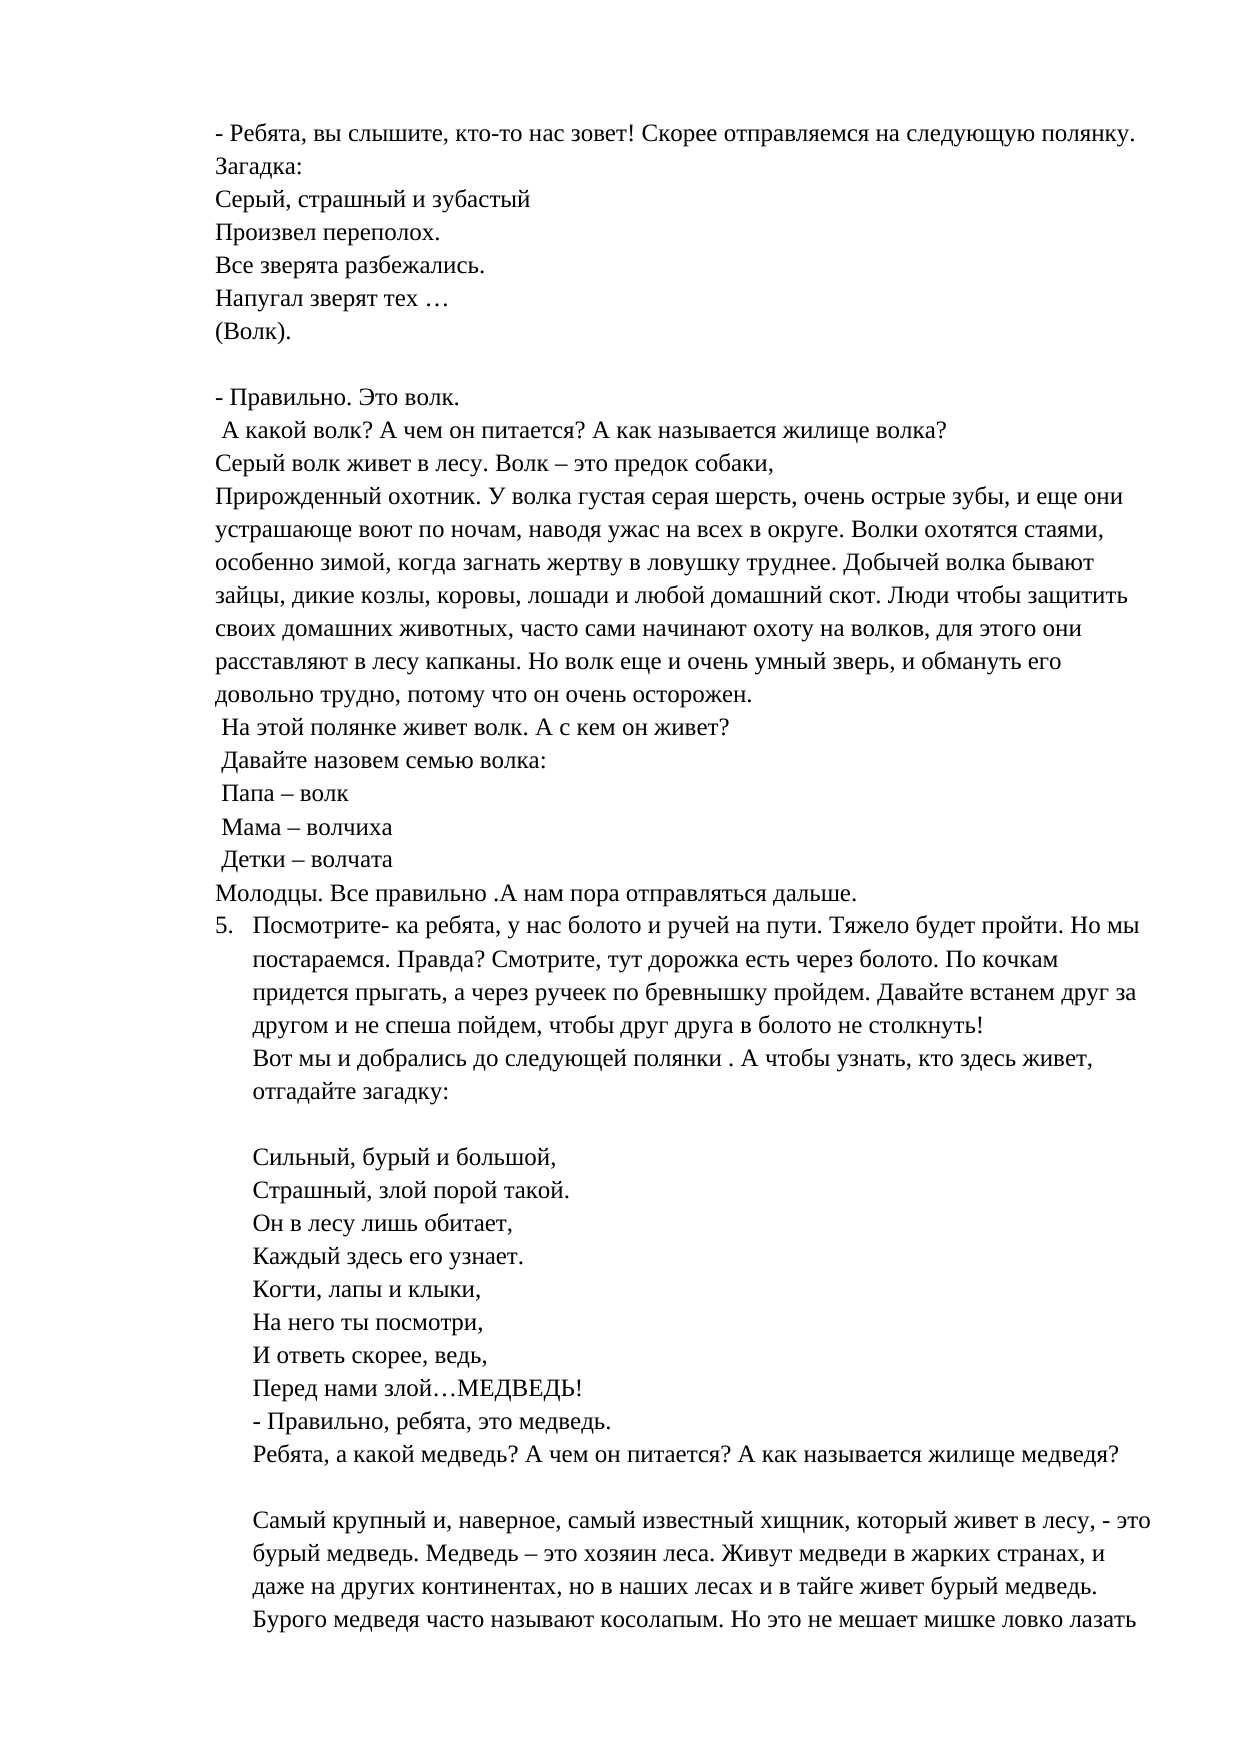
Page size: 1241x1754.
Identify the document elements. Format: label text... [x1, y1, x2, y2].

text А какой волк? А чем он питается? А как называется жилище волка? [215, 415, 1152, 444]
list Когти, лапы и клыки, [252, 1274, 1152, 1303]
list Он в лесу лишь обитает, [252, 1208, 1152, 1237]
text Произвел переполох. [215, 217, 1152, 246]
text Давайте назовем семью волка: [215, 746, 1152, 774]
text Серый волк живет в лесу. Волк – это предок собаки, [215, 448, 1152, 477]
text Папа – волк [215, 778, 1152, 807]
text Прирожденный охотник. У волка густая серая шерсть, очень острые зубы, и еще они устрашающе воют по ночам, наводя ужас на всех в округе. Волки охотятся стаями, особенно зимой, когда загнать жертву в ловушку труднее. Добычей волка бывают зайцы, дикие козлы, коровы, лошади и любой домашний скот. Люди чтобы защитить своих домашних животных, часто сами начинают охоту на волков, для этого они расставляют в лесу капканы. Но волк еще и очень умный зверь, и обмануть его довольно трудно, потому что он очень осторожен. [215, 481, 1152, 708]
text (Волк). [215, 316, 1152, 345]
list На него ты посмотри, [252, 1307, 1152, 1336]
list Перед нами злой…МЕДВЕДЬ! [252, 1373, 1152, 1402]
list Посмотрите- ка ребята, у нас болото и ручей на пути. Тяжело будет пройти. Но мы постараемся. Правда? Смотрите, тут дорожка есть через болото. По кочкам придется прыгать, а через ручеек по бревнышку пройдем. Давайте встанем друг за другом и не спеша пойдем, чтобы друг друга в болото не столкнуть! [215, 911, 1152, 1038]
list Каждый здесь его узнает. [252, 1241, 1152, 1269]
text Молодцы. Все правильно .А нам пора отправляться дальше. [215, 878, 1152, 906]
text Мама – волчиха [215, 812, 1152, 840]
text Загадка: [215, 151, 1152, 180]
text - Правильно. Это волк. [215, 382, 1152, 411]
text На этой полянке живет волк. А с кем он живет? [215, 712, 1152, 741]
list Вот мы и добрались до следующей полянки . А чтобы узнать, кто здесь живет, отгадайте загадку: [252, 1043, 1152, 1104]
text - Ребята, вы слышите, кто-то нас зовет! Скорее отправляемся на следующую полянку. [215, 118, 1152, 147]
list Страшный, злой порой такой. [252, 1175, 1152, 1203]
list Ребята, а какой медведь? А чем он питается? А как называется жилище медведя? [252, 1439, 1152, 1468]
list Сильный, бурый и большой, [252, 1142, 1152, 1171]
text Детки – волчата [215, 844, 1152, 873]
list И ответь скорее, ведь, [252, 1340, 1152, 1369]
text Серый, страшный и зубастый [215, 184, 1152, 213]
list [252, 1505, 1152, 1633]
list - Правильно, ребята, это медведь. [252, 1406, 1152, 1435]
text Напугал зверят тех … [215, 283, 1152, 312]
text Все зверята разбежались. [215, 250, 1152, 279]
